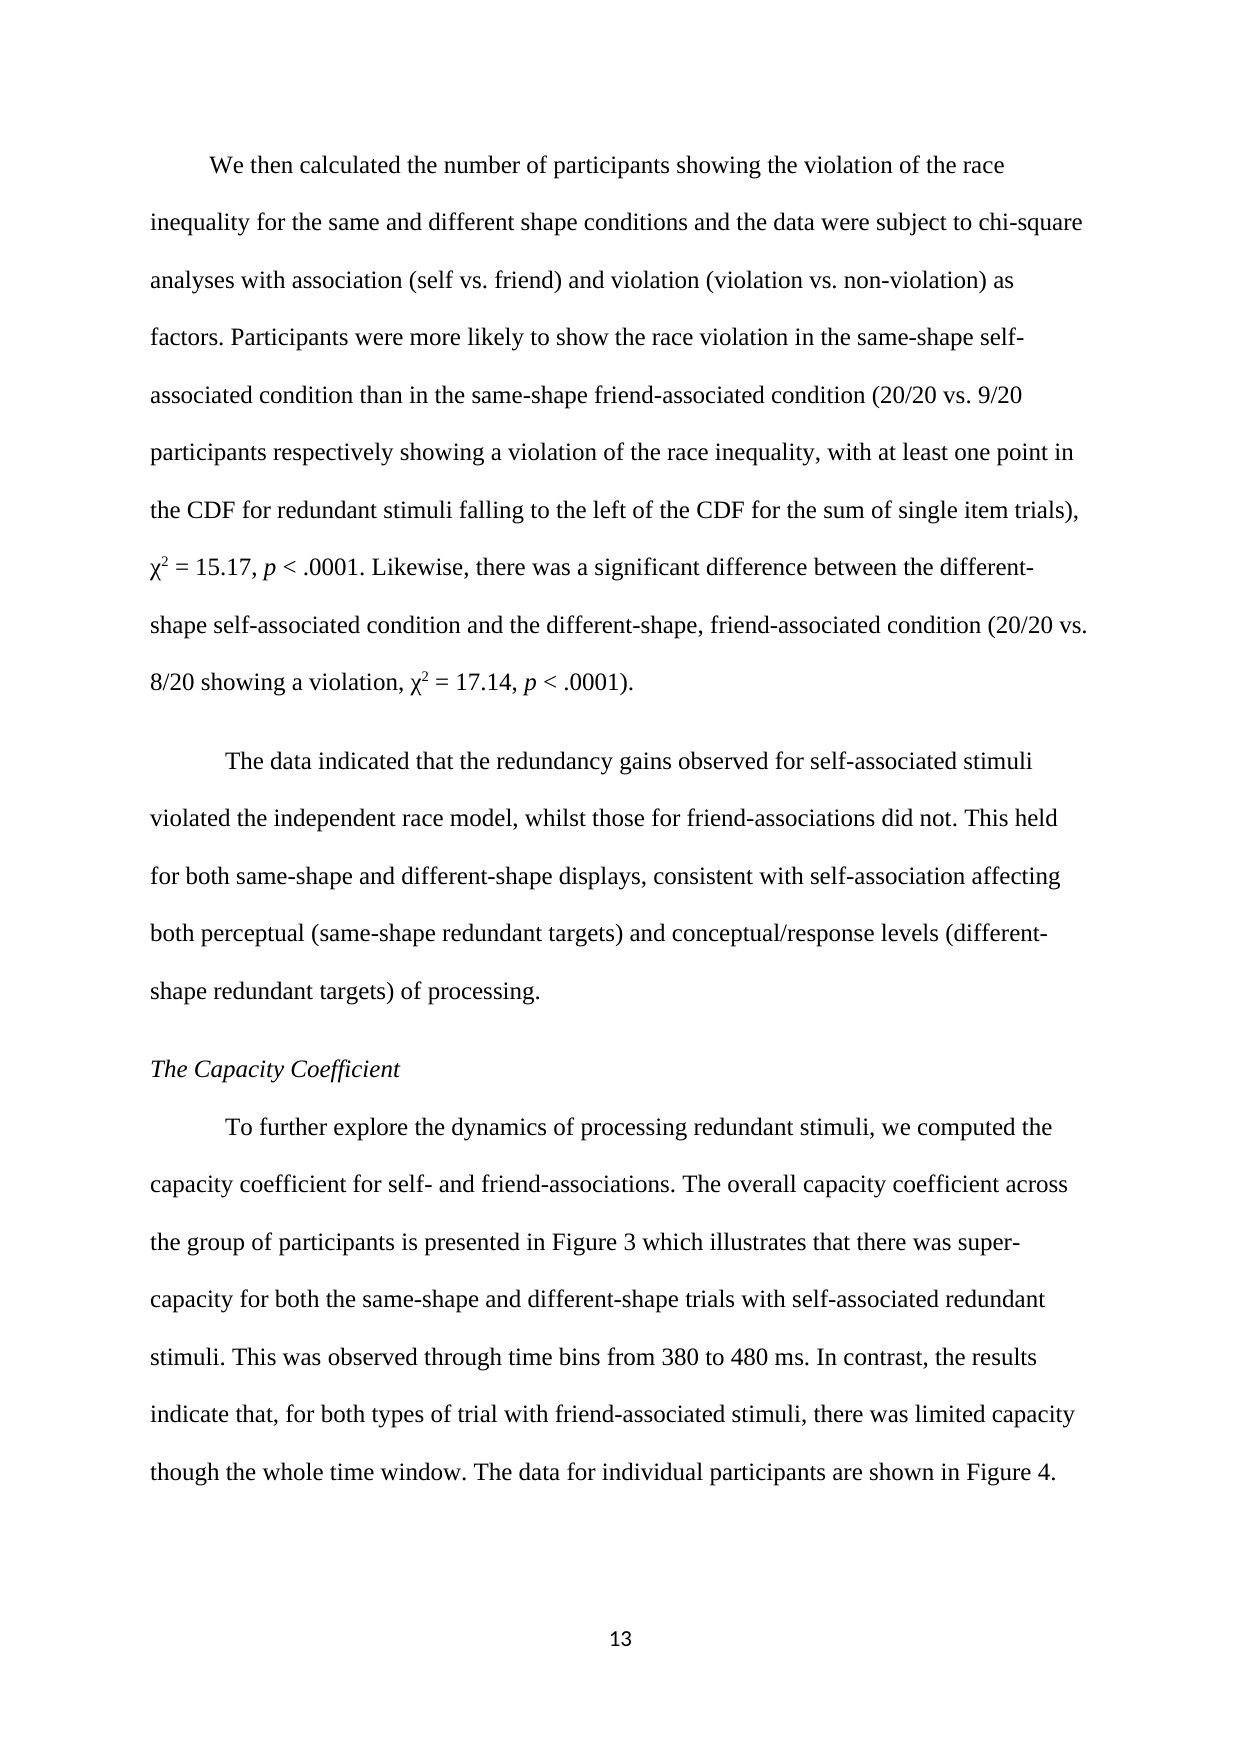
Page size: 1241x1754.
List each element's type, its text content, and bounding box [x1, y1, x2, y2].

text We then calculated the number of participants showing the violation of the race inequality for the same and different shape conditions and the data were subject to chi-square analyses with association (self vs. friend) and violation (violation vs. non-violation) as factors. Participants were more likely to show the race violation in the same-shape self-associated condition than in the same-shape friend-associated condition (20/20 vs. 9/20 participants respectively showing a violation of the race inequality, with at least one point in the CDF for redundant stimuli falling to the left of the CDF for the sum of single item trials), χ2 = 15.17, p < .0001. Likewise, there was a significant difference between the different-shape self-associated condition and the different-shape, friend-associated condition (20/20 vs. 8/20 showing a violation, χ2 = 17.14, p < .0001). [150, 150, 1090, 696]
text The data indicated that the redundancy gains observed for self-associated stimuli violated the independent race model, whilst those for friend-associations did not. This held for both same-shape and different-shape displays, consistent with self-association affecting both perceptual (same-shape redundant targets) and conceptual/response levels (different-shape redundant targets) of processing. [150, 746, 1090, 1004]
text The Capacity Coefficient [150, 1054, 1090, 1083]
text To further explore the dynamics of processing redundant stimuli, we computed the capacity coefficient for self- and friend-associations. The overall capacity coefficient across the group of participants is presented in Figure 3 which illustrates that there was super-capacity for both the same-shape and different-shape trials with self-associated redundant stimuli. This was observed through time bins from 380 to 480 ms. In contrast, the results indicate that, for both types of trial with friend-associated stimuli, there was limited capacity though the whole time window. The data for individual participants are shown in Figure 4. [150, 1112, 1090, 1485]
